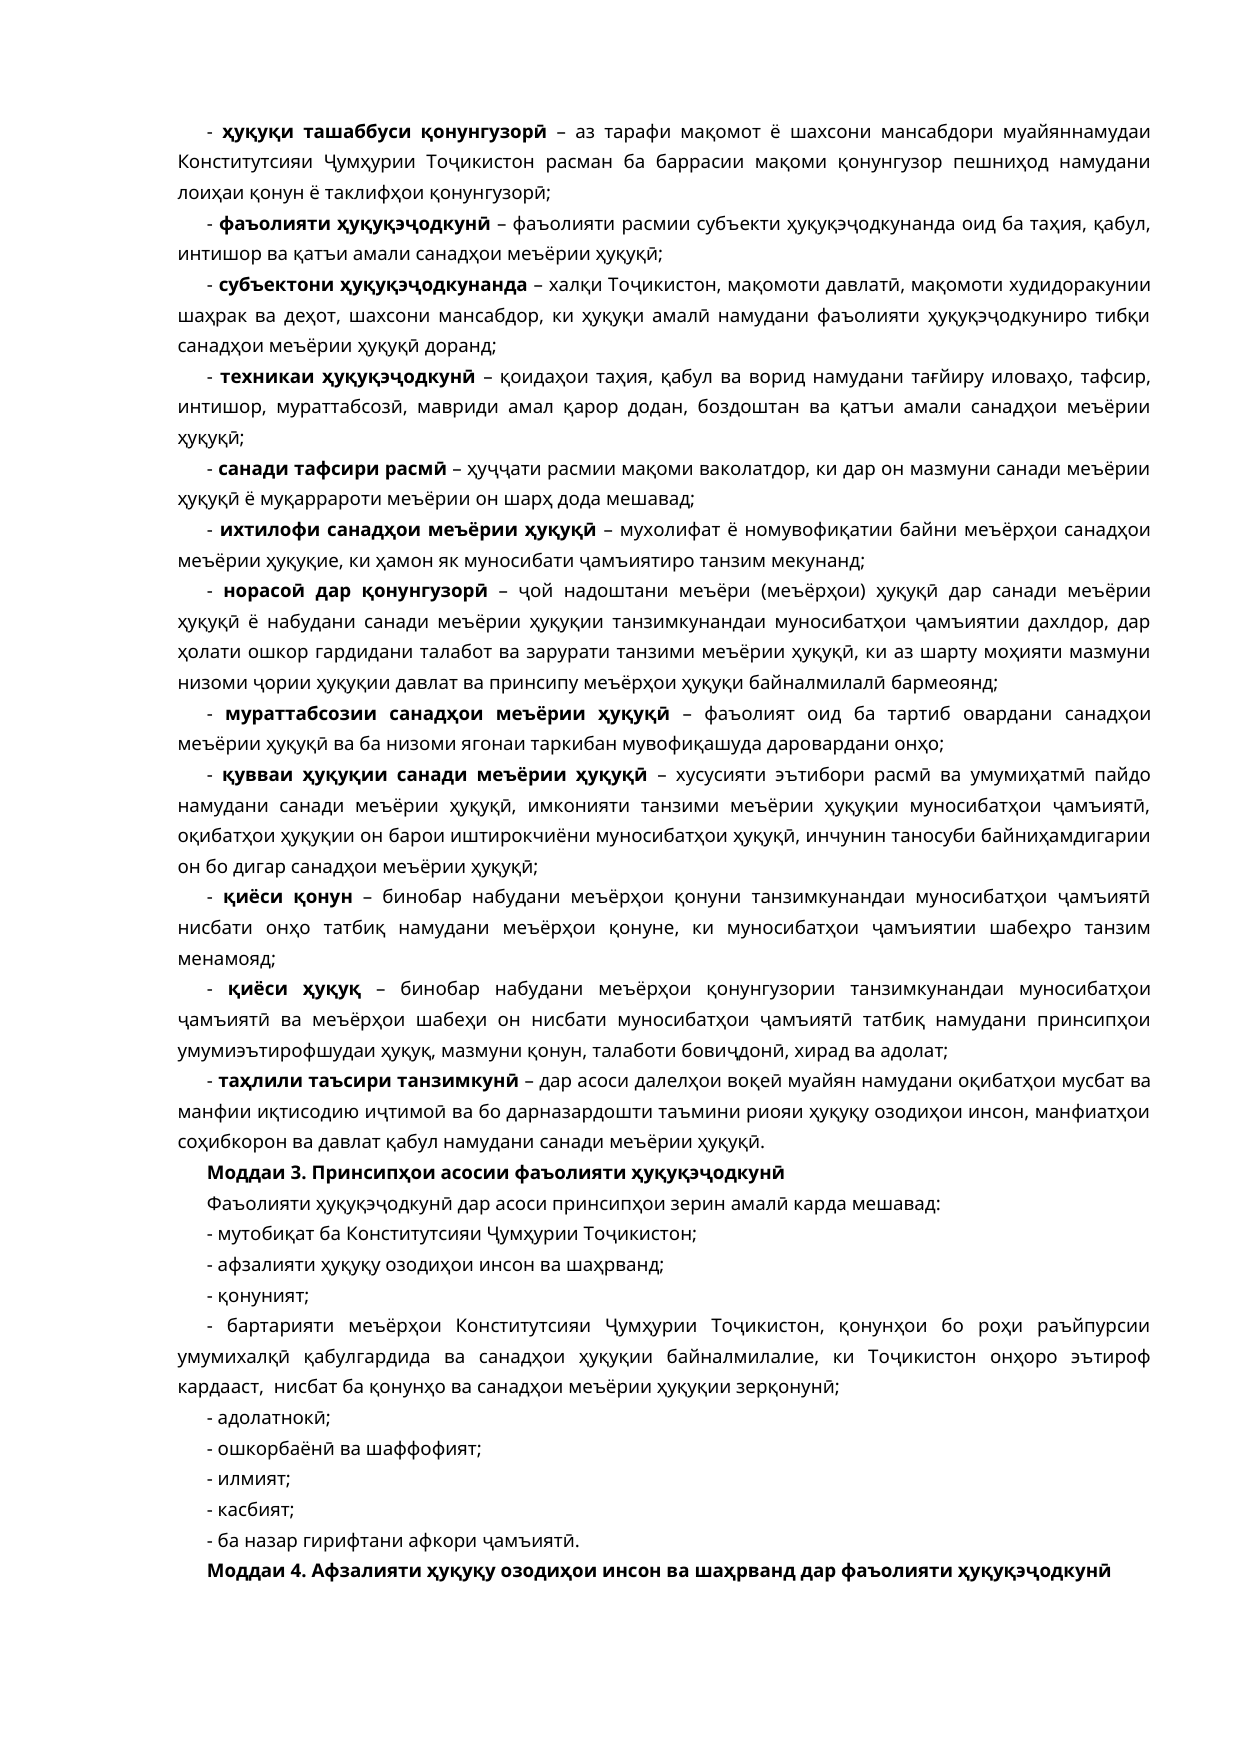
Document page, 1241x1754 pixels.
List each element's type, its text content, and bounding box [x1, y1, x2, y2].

text Моддаи 3. Принсипҳои асосии фаъолияти ҳуқуқэҷодкунӣ [177, 1159, 1152, 1185]
text - мутобиқат ба Конститутсияи Ҷумҳурии Тоҷикистон; [177, 1221, 1152, 1246]
text - мураттабсозии санадҳои меъёрии ҳуқуқӣ – фаъолият оид ба тартиб овардани санадҳои меъёрии ҳуқуқӣ ва ба низоми ягонаи таркибан мувофиқашуда даровардани онҳо; [177, 700, 1152, 756]
text - таҳлили таъсири танзимкунӣ – дар асоси далелҳои воқеӣ муайян намудани оқибатҳои мусбат ва манфии иқтисодию иҷтимоӣ ва бо дарназардошти таъмини риояи ҳуқуқу озодиҳои инсон, манфиатҳои соҳибкорон ва давлат қабул намудани санади меъёрии ҳуқуқӣ. [177, 1067, 1152, 1154]
text - ихтилофи санадҳои меъёрии ҳуқуқӣ – мухолифат ё номувофиқатии байни меъёрҳои санадҳои меъёрии ҳуқуқие, ки ҳамон як муносибати ҷамъиятиро танзим мекунанд; [177, 516, 1152, 572]
text - қиёси ҳуқуқ – бинобар набудани меъёрҳои қонунгузории танзимкунандаи муносибатҳои ҷамъиятӣ ва меъёрҳои шабеҳи он нисбати муносибатҳои ҷамъиятӣ татбиқ намудани принсипҳои умумиэътирофшудаи ҳуқуқ, мазмуни қонун, талаботи бовиҷдонӣ, хирад ва адолат; [177, 976, 1152, 1062]
text - илмият; [177, 1466, 1152, 1491]
text Фаъолияти ҳуқуқэҷодкунӣ дар асоси принсипҳои зерин амалӣ карда мешавад: [177, 1190, 1152, 1216]
text - субъектони ҳуқуқэҷодкунанда – халқи Тоҷикистон, мақомоти давлатӣ, мақомоти худидоракунии шаҳрак ва деҳот, шахсони мансабдор, ки ҳуқуқи амалӣ намудани фаъолияти ҳуқуқэҷодкуниро тибқи санадҳои меъёрии ҳуқуқӣ доранд; [177, 271, 1152, 358]
text - ошкорбаёнӣ ва шаффофият; [177, 1435, 1152, 1461]
text - ҳуқуқи ташаббуси қонунгузорӣ – аз тарафи мақомот ё шахсони мансабдори муайяннамудаи Конститутсияи Ҷумҳурии Тоҷикистон расман ба баррасии мақоми қонунгузор пешниҳод намудани лоиҳаи қонун ё таклифҳои қонунгузорӣ; [177, 118, 1152, 205]
text - афзалияти ҳуқуқу озодиҳои инсон ва шаҳрванд; [177, 1251, 1152, 1277]
text - санади тафсири расмӣ – ҳуҷҷати расмии мақоми ваколатдор, ки дар он мазмуни санади меъёрии ҳуқуқӣ ё муқаррароти меъёрии он шарҳ дода мешавад; [177, 455, 1152, 511]
text - қиёси қонун – бинобар набудани меъёрҳои қонуни танзимкунандаи муносибатҳои ҷамъиятӣ нисбати онҳо татбиқ намудани меъёрҳои қонуне, ки муносибатҳои ҷамъиятии шабеҳро танзим менамояд; [177, 884, 1152, 971]
text - қонуният; [177, 1282, 1152, 1307]
text - фаъолияти ҳуқуқэҷодкунӣ – фаъолияти расмии субъекти ҳуқуқэҷодкунанда оид ба таҳия, қабул, интишор ва қатъи амали санадҳои меъёрии ҳуқуқӣ; [177, 210, 1152, 266]
text - адолатнокӣ; [177, 1404, 1152, 1430]
text Моддаи 4. Афзалияти ҳуқуқу озодиҳои инсон ва шаҳрванд дар фаъолияти ҳуқуқэҷодкунӣ [177, 1557, 1152, 1583]
text - норасоӣ дар қонунгузорӣ – ҷой надоштани меъёри (меъёрҳои) ҳуқуқӣ дар санади меъёрии ҳуқуқӣ ё набудани санади меъёрии ҳуқуқии танзимкунандаи муносибатҳои ҷамъиятии дахлдор, дар ҳолати ошкор гардидани талабот ва зарурати танзими меъёрии ҳуқуқӣ, ки аз шарту моҳияти мазмуни низоми ҷории ҳуқуқии давлат ва принсипу меъёрҳои ҳуқуқи байналмилалӣ бармеоянд; [177, 577, 1152, 695]
text - ба назар гирифтани афкори ҷамъиятӣ. [177, 1527, 1152, 1552]
text - бартарияти меъёрҳои Конститутсияи Ҷумҳурии Тоҷикистон, қонунҳои бо роҳи раъйпурсии умумихалқӣ қабулгардида ва санадҳои ҳуқуқии байналмилалие, ки Тоҷикистон онҳоро эътироф кардааст, нисбат ба қонунҳо ва санадҳои меъёрии ҳуқуқии зерқонунӣ; [177, 1312, 1152, 1399]
text - қувваи ҳуқуқии санади меъёрии ҳуқуқӣ – хусусияти эътибори расмӣ ва умумиҳатмӣ пайдо намудани санади меъёрии ҳуқуқӣ, имконияти танзими меъёрии ҳуқуқии муносибатҳои ҷамъиятӣ, оқибатҳои ҳуқуқии он барои иштирокчиёни муносибатҳои ҳуқуқӣ, инчунин таносуби байниҳамдигарии он бо дигар санадҳои меъёрии ҳуқуқӣ; [177, 761, 1152, 879]
text - техникаи ҳуқуқэҷодкунӣ – қоидаҳои таҳия, қабул ва ворид намудани тағйиру иловаҳо, тафсир, интишор, мураттабсозӣ, мавриди амал қарор додан, боздоштан ва қатъи амали санадҳои меъёрии ҳуқуқӣ; [177, 363, 1152, 450]
text - касбият; [177, 1496, 1152, 1522]
